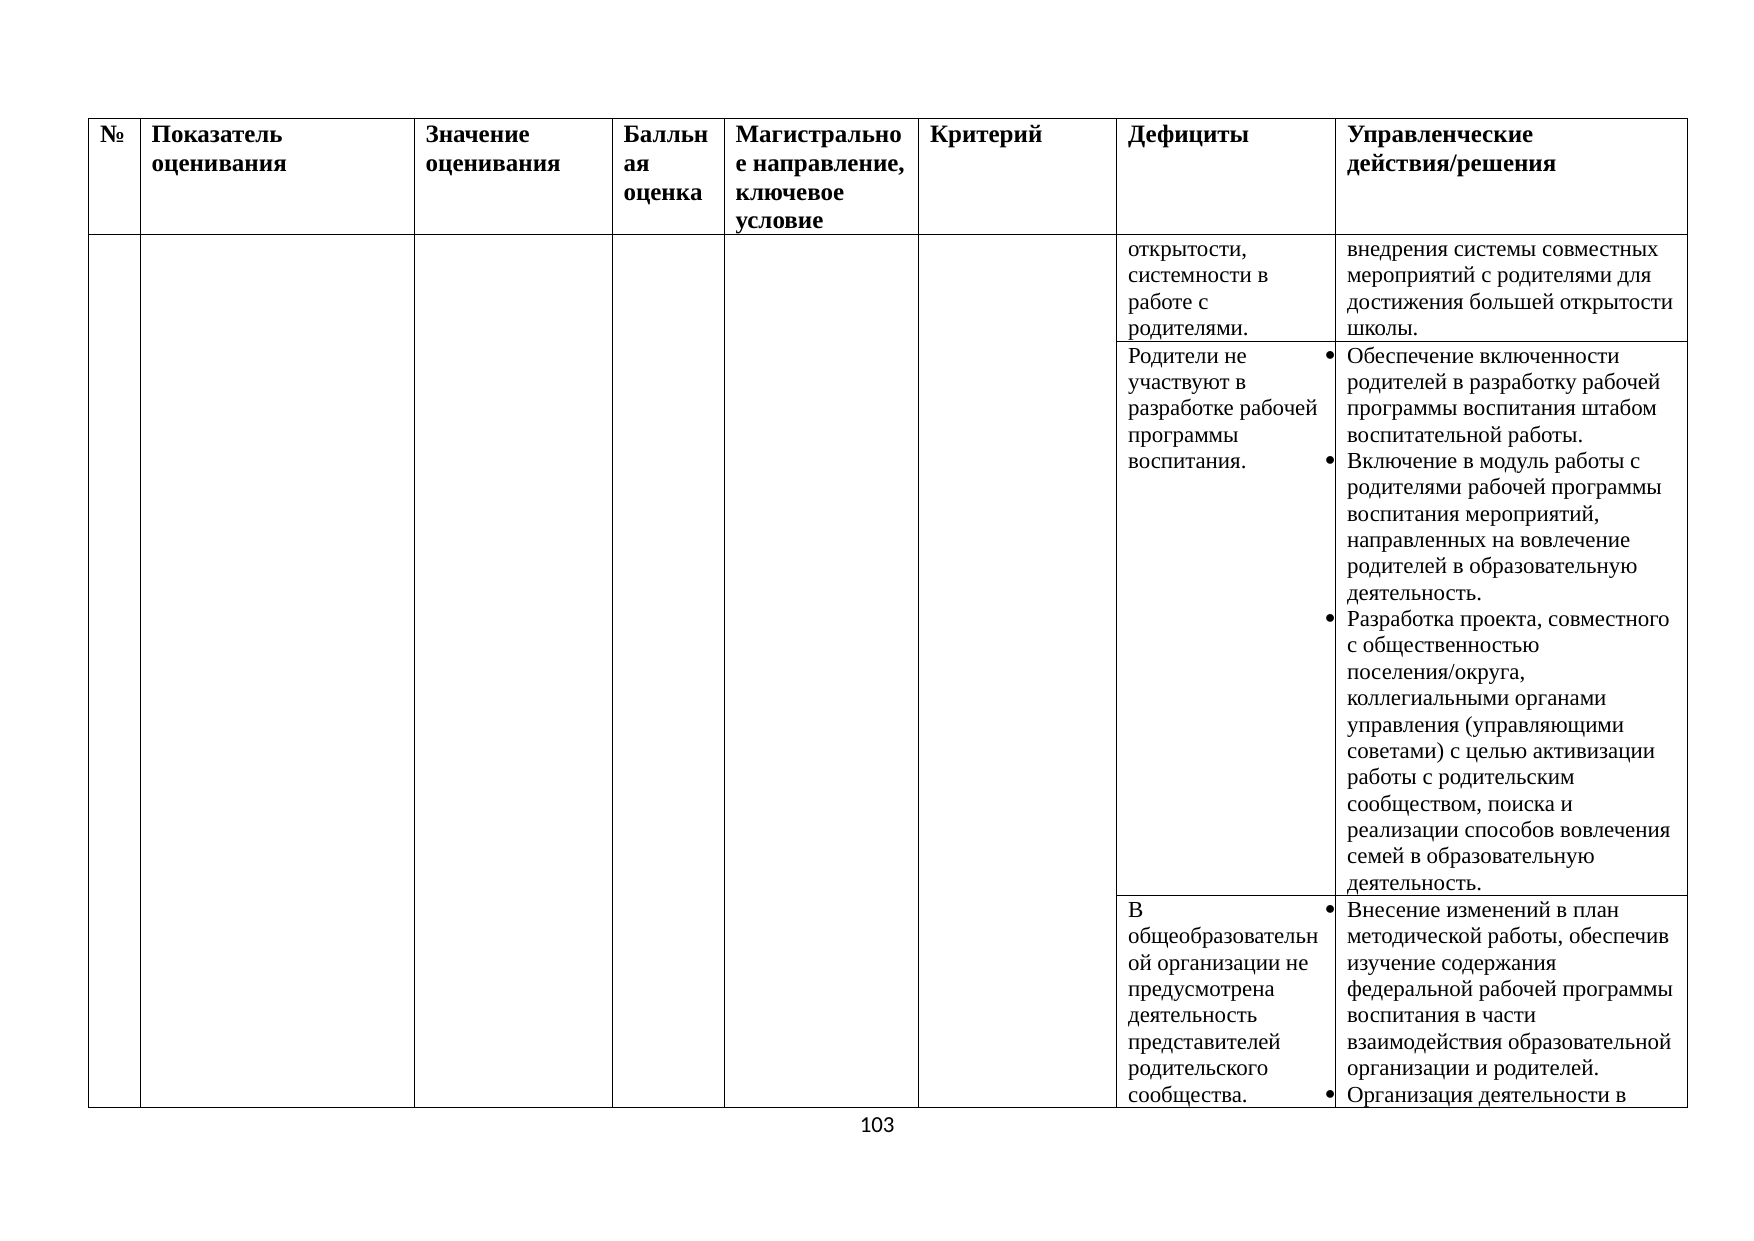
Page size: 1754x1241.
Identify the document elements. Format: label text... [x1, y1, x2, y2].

table_header Балльная оценка [613, 119, 724, 234]
table_cell Обеспечение включенности родителей в разработку рабочей программы воспитания штабом воспитательной работы. Включение в модуль работы с родителями рабочей программы воспитания мероприятий, направленных на вовлечение родителей в образовательную деятельность. Разработка проекта, совместного с общественностью поселения/округа, коллегиальными органами управления (управляющими советами) с целью активизации работы с родительским сообществом, поиска и реализации способов вовлечения семей в образовательную деятельность. [1336, 342, 1687, 895]
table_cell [1117, 896, 1335, 1107]
table_header Управленческие действия/решения [1336, 119, 1687, 234]
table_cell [1336, 235, 1687, 341]
table_cell Родители не участвуют в разработке рабочей программы воспитания. [1117, 342, 1335, 895]
table_header Значение оценивания [415, 119, 612, 234]
table_header Показатель оценивания [141, 119, 414, 234]
table_header Дефициты [1117, 119, 1335, 234]
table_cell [1336, 896, 1687, 1107]
table_header Критерий [919, 119, 1116, 234]
table_header Магистральное направление, ключевое условие [725, 119, 918, 234]
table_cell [1117, 235, 1335, 341]
table_header № [89, 119, 140, 234]
